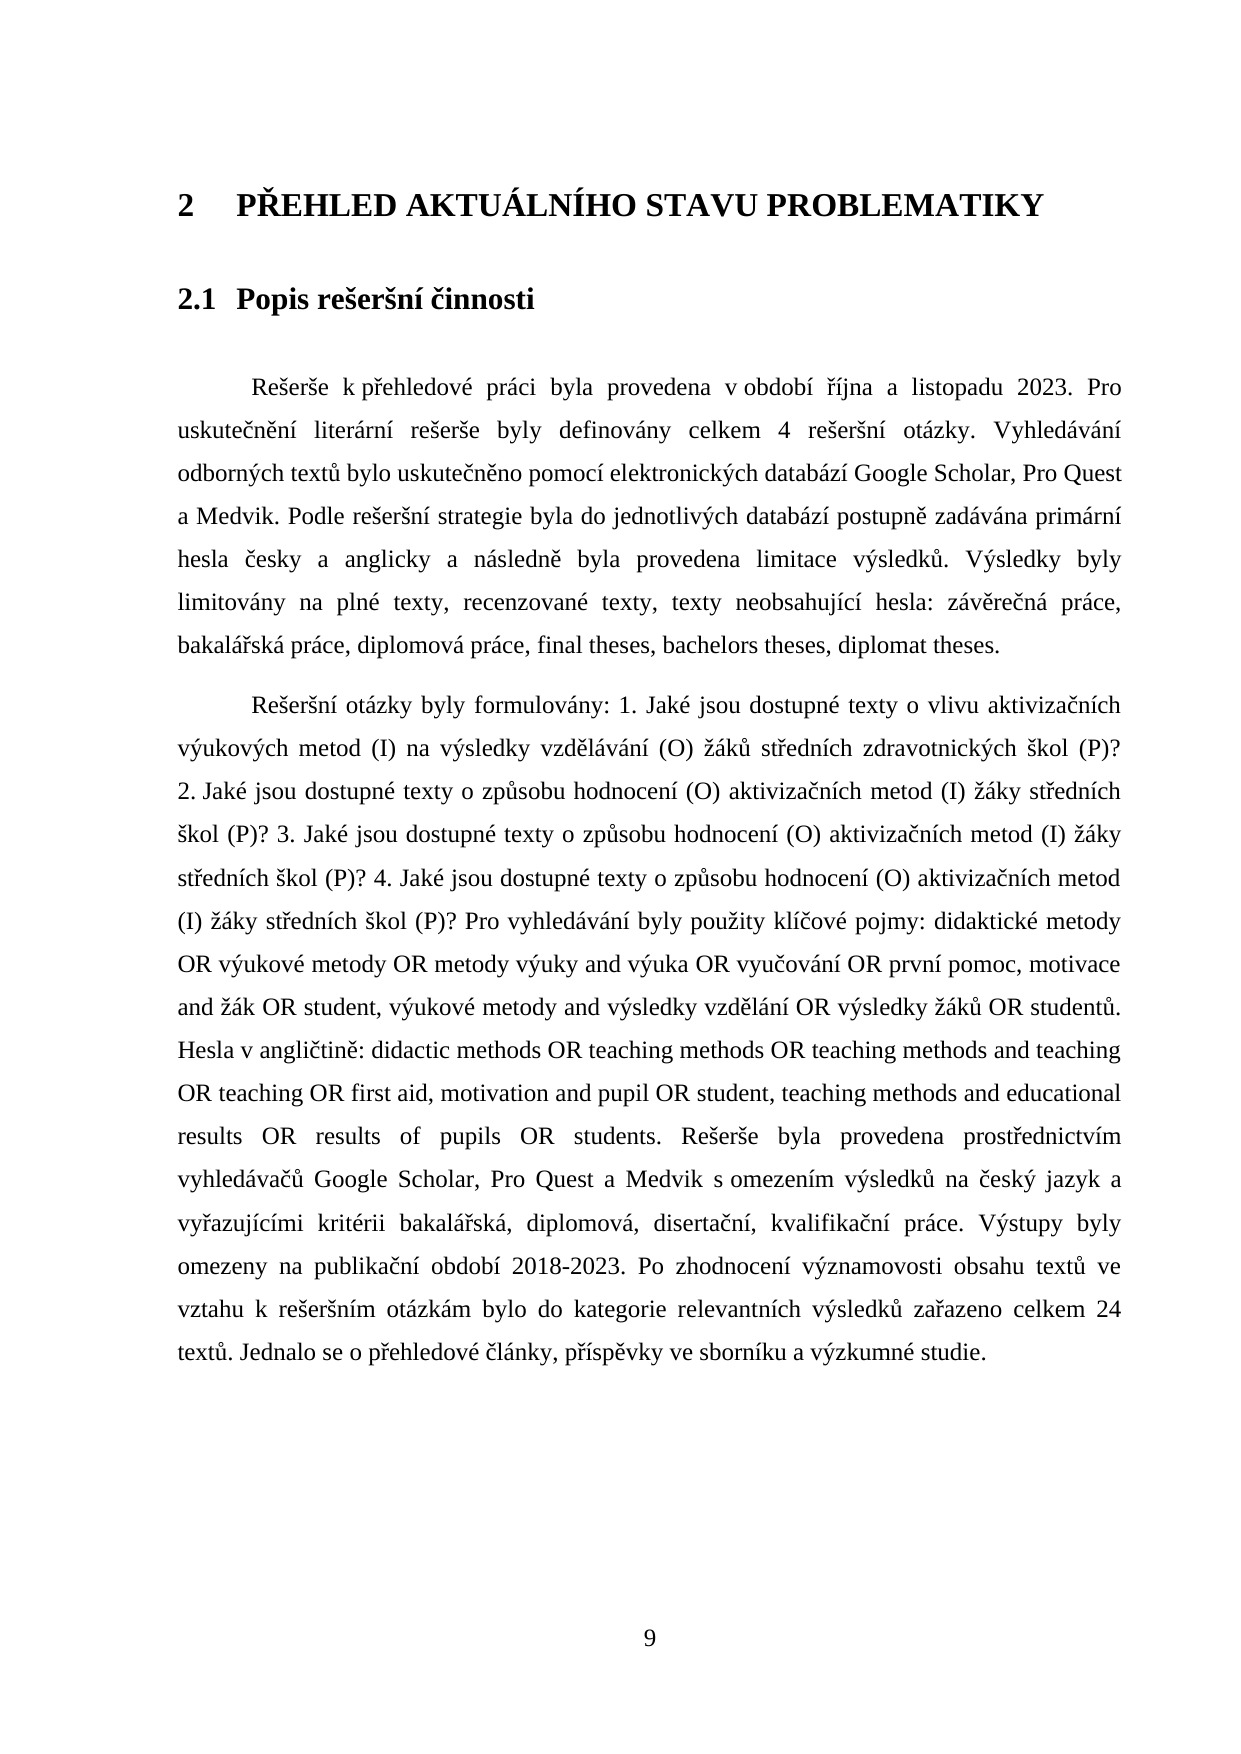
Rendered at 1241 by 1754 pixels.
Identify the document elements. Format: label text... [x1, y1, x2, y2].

text Rešeršní otázky byly formulovány: 1. Jaké jsou dostupné texty o vlivu aktivizačních výukových metod (I) na výsledky vzdělávání (O) žáků středních zdravotnických škol (P)? 2. Jaké jsou dostupné texty o způsobu hodnocení (O) aktivizačních metod (I) žáky středních škol (P)? 3. Jaké jsou dostupné texty o způsobu hodnocení (O) aktivizačních metod (I) žáky středních škol (P)? 4. Jaké jsou dostupné texty o způsobu hodnocení (O) aktivizačních metod (I) žáky středních škol (P)? Pro vyhledávání byly použity klíčové pojmy: didaktické metody OR výukové metody OR metody výuky and výuka OR vyučování OR první pomoc, motivace and žák OR student, výukové metody and výsledky vzdělání OR výsledky žáků OR studentů. Hesla v angličtině: didactic methods OR teaching methods OR teaching methods and teaching OR teaching OR first aid, motivation and pupil OR student, teaching methods and educational results OR results of pupils OR students. Rešerše byla provedena prostřednictvím vyhledávačů Google Scholar, Pro Quest a Medvik s omezením výsledků na český jazyk a vyřazujícími kritérii bakalářská, diplomová, disertační, kvalifikační práce. Výstupy byly omezeny na publikační období 2018-2023. Po zhodnocení významovosti obsahu textů ve vztahu k rešeršním otázkám bylo do kategorie relevantních výsledků zařazeno celkem 24 textů. Jednalo se o přehledové články, příspěvky ve sborníku a výzkumné studie. [177, 690, 1122, 1366]
subtitle Popis rešeršní činnosti [177, 280, 1122, 316]
subtitle PŘEHLED AKTUÁLNÍHO STAVU PROBLEMATIKY [177, 185, 1122, 223]
text Rešerše k přehledové práci byla provedena v období října a listopadu 2023. Pro uskutečnění literární rešerše byly definovány celkem 4 rešeršní otázky. Vyhledávání odborných textů bylo uskutečněno pomocí elektronických databází Google Scholar, Pro Quest a Medvik. Podle rešeršní strategie byla do jednotlivých databází postupně zadávána primární hesla česky a anglicky a následně byla provedena limitace výsledků. Výsledky byly limitovány na plné texty, recenzované texty, texty neobsahující hesla: závěrečná práce, bakalářská práce, diplomová práce, final theses, bachelors theses, diplomat theses. [177, 372, 1122, 659]
